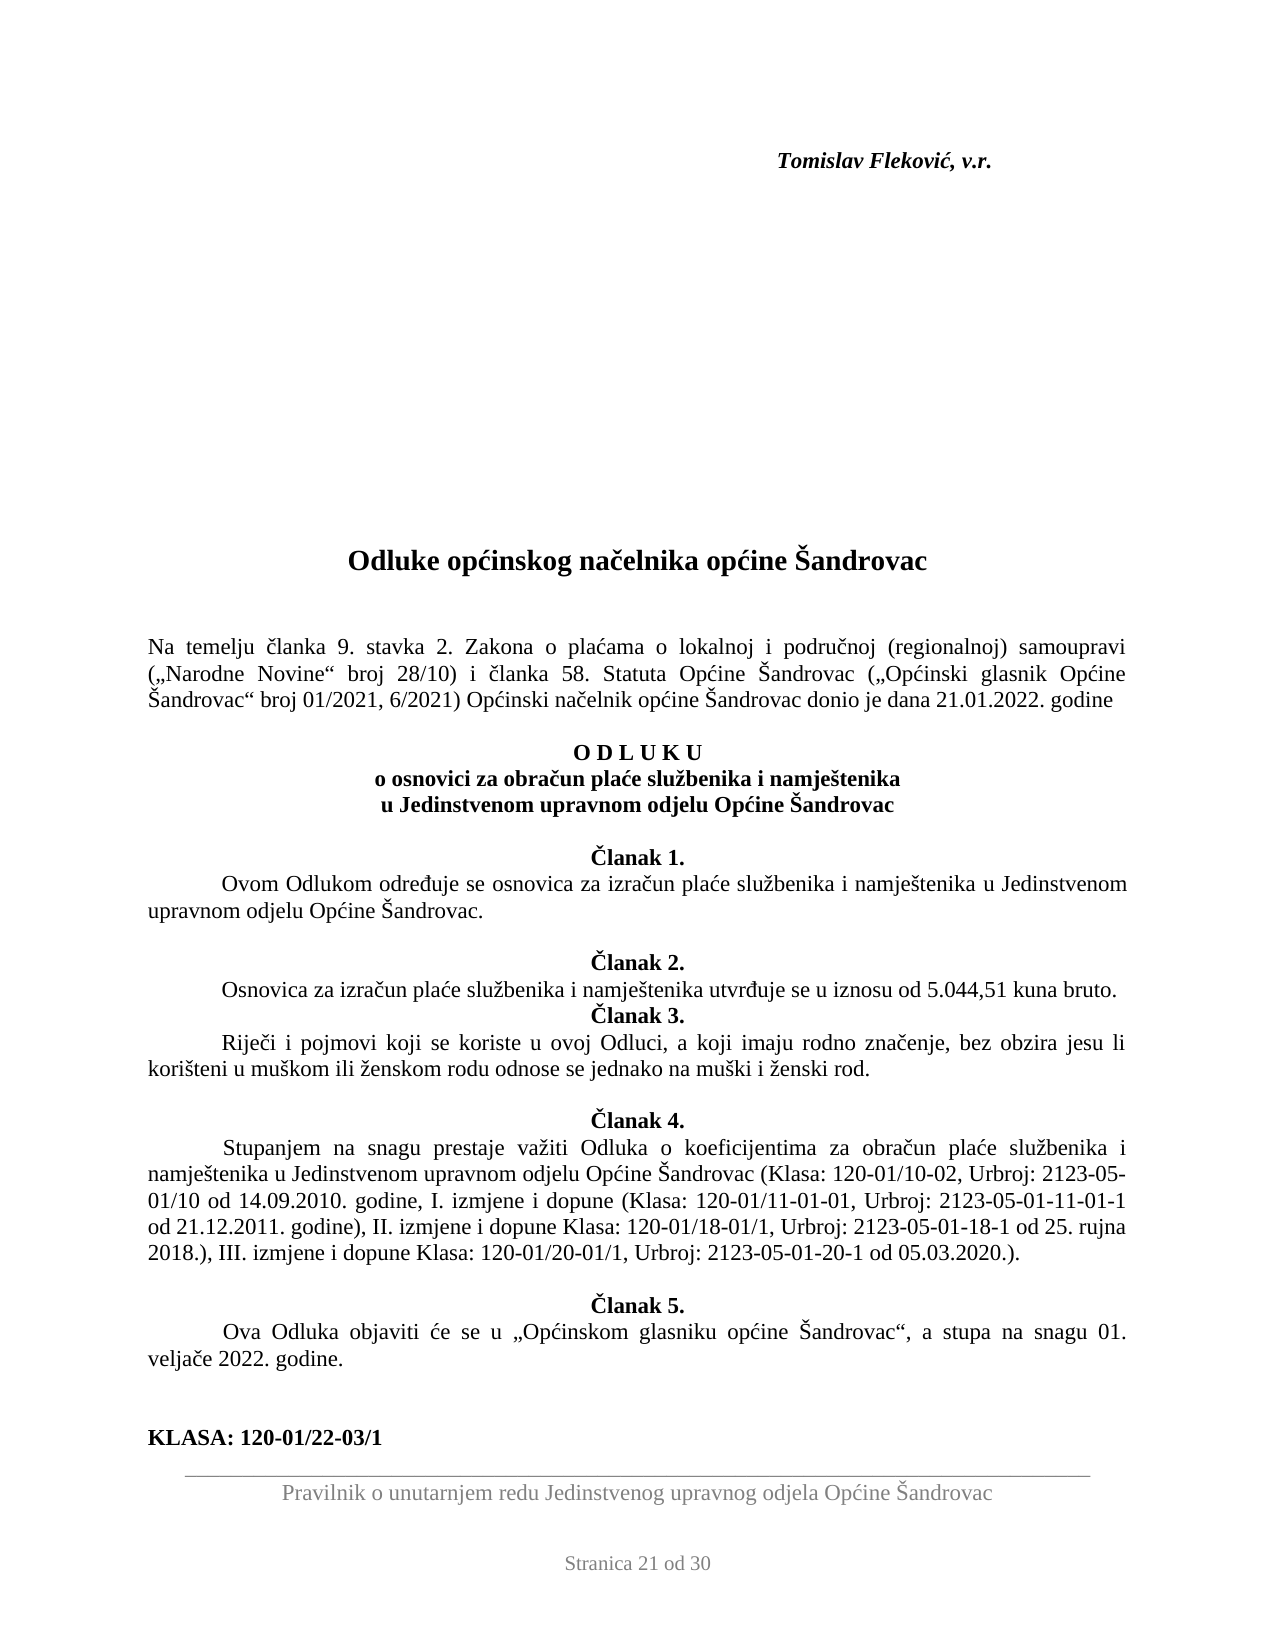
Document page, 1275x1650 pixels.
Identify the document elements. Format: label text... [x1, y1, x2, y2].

text Članak 1. [148, 844, 1127, 870]
text Osnovica za izračun plaće službenika i namještenika utvrđuje se u iznosu od 5.044,51 kuna bruto. [148, 976, 1127, 1002]
text Članak 5. [148, 1292, 1127, 1318]
text Stupanjem na snagu prestaje važiti Odluka o koeficijentima za obračun plaće službenika i namještenika u Jedinstvenom upravnom odjelu Općine Šandrovac (Klasa: 120-01/10-02, Urbroj: 2123-05-01/10 od 14.09.2010. godine, I. izmjene i dopune (Klasa: 120-01/11-01-01, Urbroj: 2123-05-01-11-01-1 od 21.12.2011. godine), II. izmjene i dopune Klasa: 120-01/18-01/1, Urbroj: 2123-05-01-18-1 od 25. rujna 2018.), III. izmjene i dopune Klasa: 120-01/20-01/1, Urbroj: 2123-05-01-20-1 od 05.03.2020.). [148, 1134, 1127, 1266]
text Odluke općinskog načelnika općine Šandrovac [148, 543, 1127, 576]
text Članak 2. [148, 949, 1127, 976]
text O D L U K U [148, 739, 1127, 765]
text Ova Odluka objaviti će se u „Općinskom glasniku općine Šandrovac“, a stupa na snagu 01. veljače 2022. godine. [148, 1318, 1127, 1371]
text Na temelju članka 9. stavka 2. Zakona o plaćama o lokalnoj i područnoj (regionalnoj) samoupravi („Narodne Novine“ broj 28/10) i članka 58. Statuta Općine Šandrovac („Općinski glasnik Općine Šandrovac“ broj 01/2021, 6/2021) Općinski načelnik općine Šandrovac donio je dana 21.01.2022. godine [148, 633, 1127, 712]
text Članak 4. [148, 1108, 1127, 1134]
text KLASA: 120-01/22-03/1 [148, 1424, 1127, 1450]
text Tomislav Fleković, v.r. [148, 148, 1127, 174]
text o osnovici za obračun plaće službenika i namještenika [148, 765, 1127, 791]
text Riječi i pojmovi koji se koriste u ovoj Odluci, a koji imaju rodno značenje, bez obzira jesu li korišteni u muškom ili ženskom rodu odnose se jednako na muški i ženski rod. [148, 1028, 1127, 1081]
text u Jedinstvenom upravnom odjelu Općine Šandrovac [148, 791, 1127, 818]
text Članak 3. [148, 1002, 1127, 1028]
text Ovom Odlukom određuje se osnovica za izračun plaće službenika i namještenika u Jedinstvenom upravnom odjelu Općine Šandrovac. [148, 870, 1127, 923]
